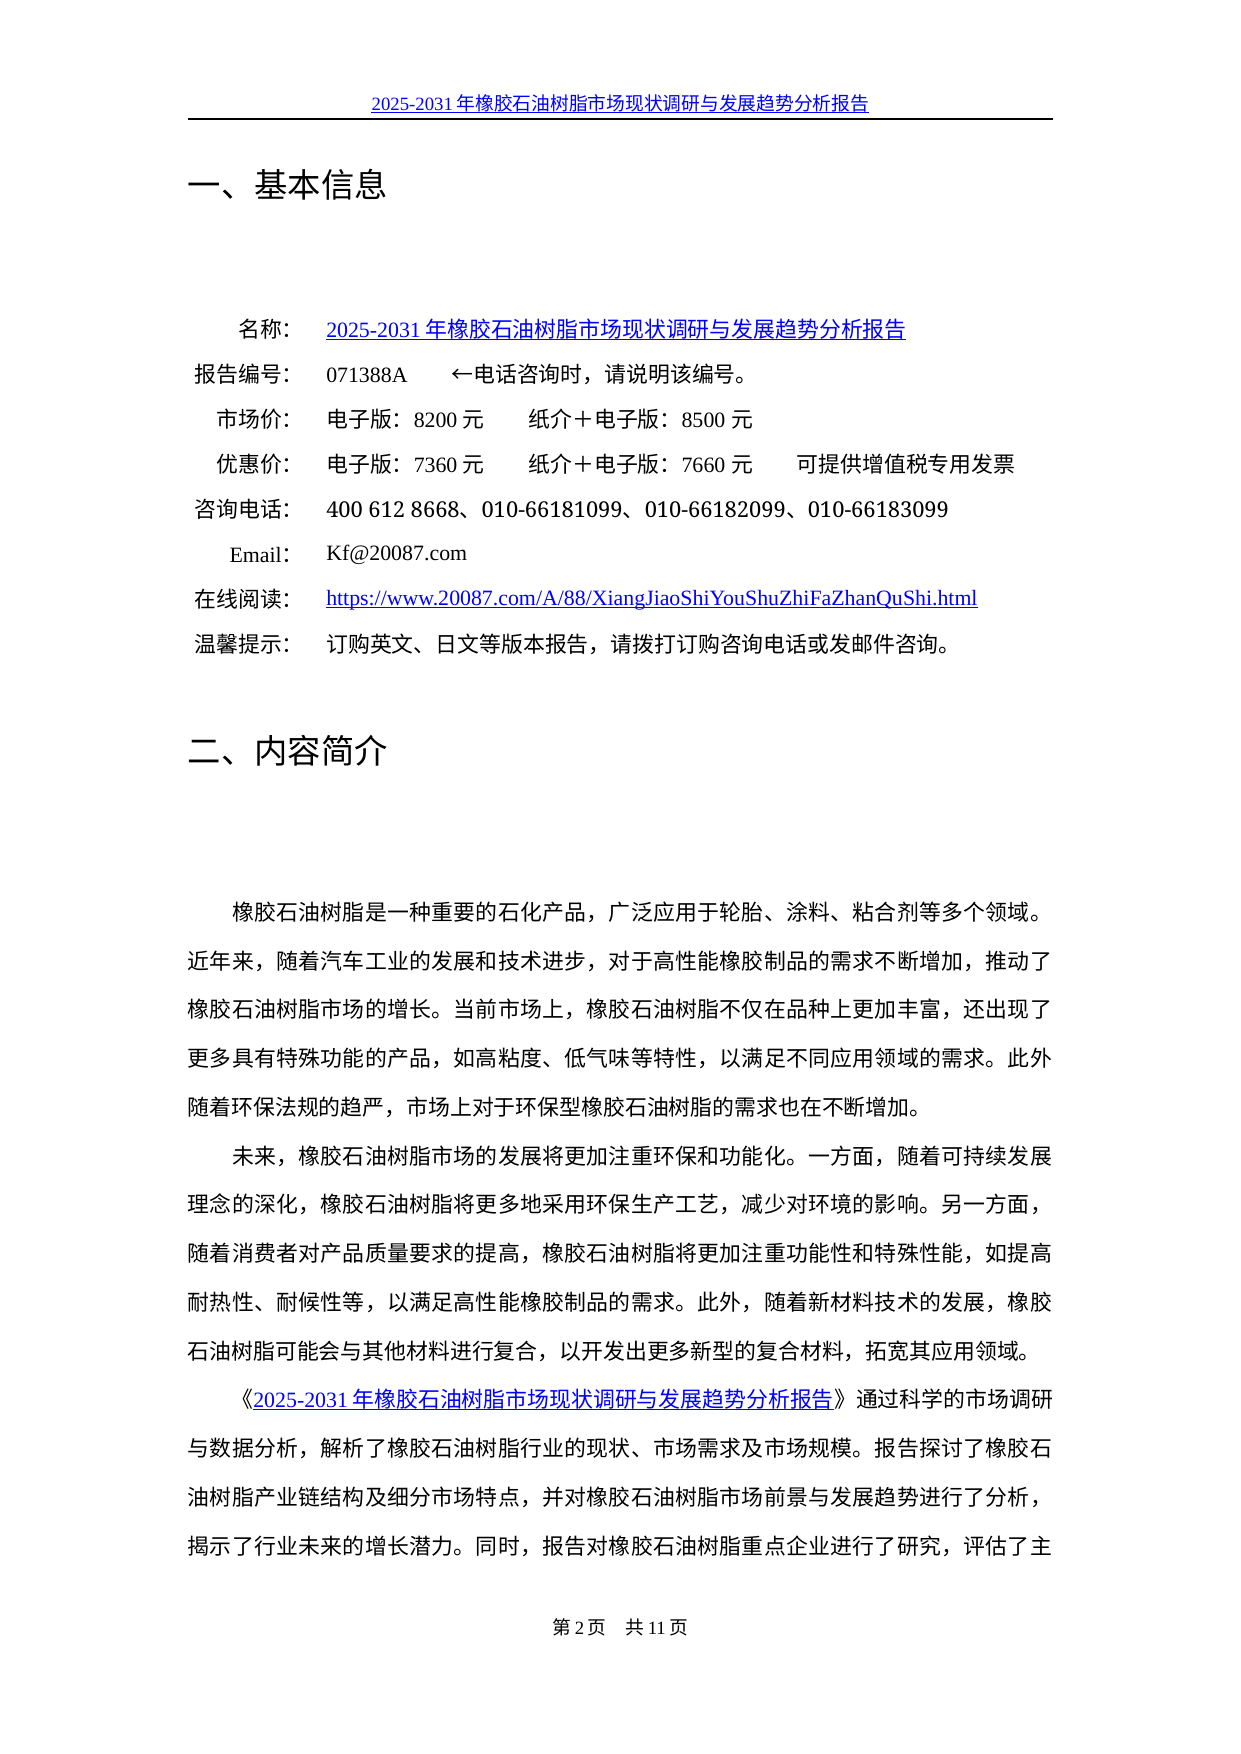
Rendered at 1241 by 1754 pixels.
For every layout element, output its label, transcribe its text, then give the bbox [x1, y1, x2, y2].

table_cell [315, 582, 1073, 627]
table_cell 市场价： [167, 402, 315, 447]
table_cell 电子版：8200 元 纸介＋电子版：8500 元 [315, 402, 1073, 447]
table_cell 报告编号： [167, 357, 315, 402]
table_cell 电子版：7360 元 纸介＋电子版：7660 元 可提供增值税专用发票 [315, 447, 1073, 492]
table_cell Email： [167, 537, 315, 582]
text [187, 894, 1053, 1561]
table_cell Kf@20087.com [315, 537, 1073, 582]
table_cell 订购英文、日文等版本报告，请拨打订购咨询电话或发邮件咨询。 [315, 627, 1073, 672]
table_cell 071388A ←电话咨询时，请说明该编号。 [315, 357, 1073, 402]
table_cell 优惠价： [167, 447, 315, 492]
table_header 2025-2031年橡胶石油树脂市场现状调研与发展趋势分析报告 [315, 312, 1073, 357]
table_header 名称： [167, 312, 315, 357]
table_cell 咨询电话： [167, 492, 315, 537]
title 一、基本信息 [187, 150, 1053, 215]
table_cell 400 612 8668、010-66181099、010-66182099、010-66183099 [315, 492, 1073, 537]
title 二、内容简介 [187, 717, 1053, 782]
table_cell 温馨提示： [167, 627, 315, 672]
table_cell 在线阅读： [167, 582, 315, 627]
